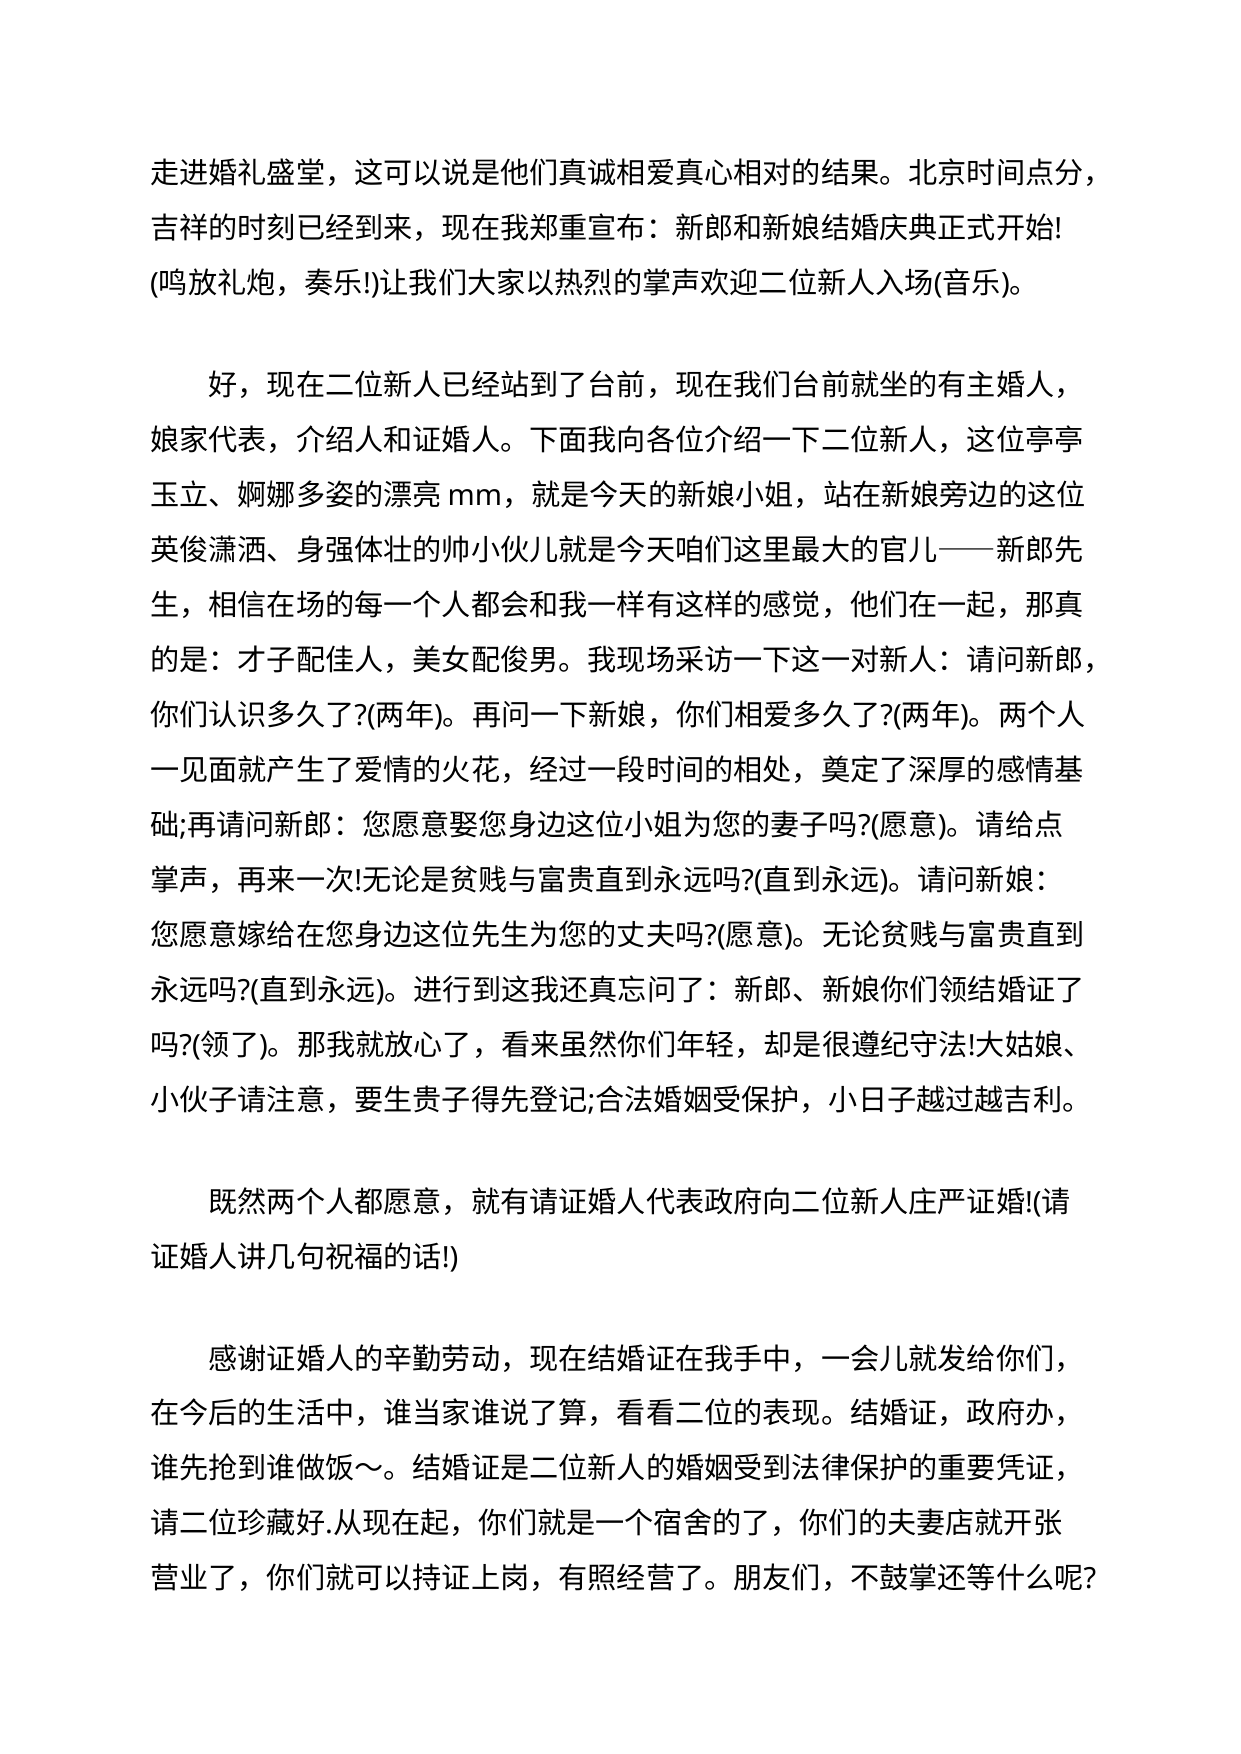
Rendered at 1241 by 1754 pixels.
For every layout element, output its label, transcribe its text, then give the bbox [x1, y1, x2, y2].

text 好，现在二位新人已经站到了台前，现在我们台前就坐的有主婚人，娘家代表，介绍人和证婚人。下面我向各位介绍一下二位新人，这位亭亭玉立、婀娜多姿的漂亮mm，就是今天的新娘小姐，站在新娘旁边的这位英俊潇洒、身强体壮的帅小伙儿就是今天咱们这里最大的官儿——新郎先生，相信在场的每一个人都会和我一样有这样的感觉，他们在一起，那真的是：才子配佳人，美女配俊男。我现场采访一下这一对新人：请问新郎，你们认识多久了?(两年)。再问一下新娘，你们相爱多久了?(两年)。两个人一见面就产生了爱情的火花，经过一段时间的相处，奠定了深厚的感情基础;再请问新郎：您愿意娶您身边这位小姐为您的妻子吗?(愿意)。请给点掌声，再来一次!无论是贫贱与富贵直到永远吗?(直到永远)。请问新娘：您愿意嫁给在您身边这位先生为您的丈夫吗?(愿意)。无论贫贱与富贵直到永远吗?(直到永远)。进行到这我还真忘问了：新郎、新娘你们领结婚证了吗?(领了)。那我就放心了，看来虽然你们年轻，却是很遵纪守法!大姑娘、小伙子请注意，要生贵子得先登记;合法婚姻受保护，小日子越过越吉利。 [150, 362, 1090, 1119]
text 感谢证婚人的辛勤劳动，现在结婚证在我手中，一会儿就发给你们，在今后的生活中，谁当家谁说了算，看看二位的表现。结婚证，政府办，谁先抢到谁做饭～。结婚证是二位新人的婚姻受到法律保护的重要凭证，请二位珍藏好.从现在起，你们就是一个宿舍的了，你们的夫妻店就开张营业了，你们就可以持证上岗，有照经营了。朋友们，不鼓掌还等什么呢? [150, 1335, 1090, 1597]
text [150, 150, 1090, 302]
text 既然两个人都愿意，就有请证婚人代表政府向二位新人庄严证婚!(请证婚人讲几句祝福的话!) [150, 1178, 1090, 1276]
